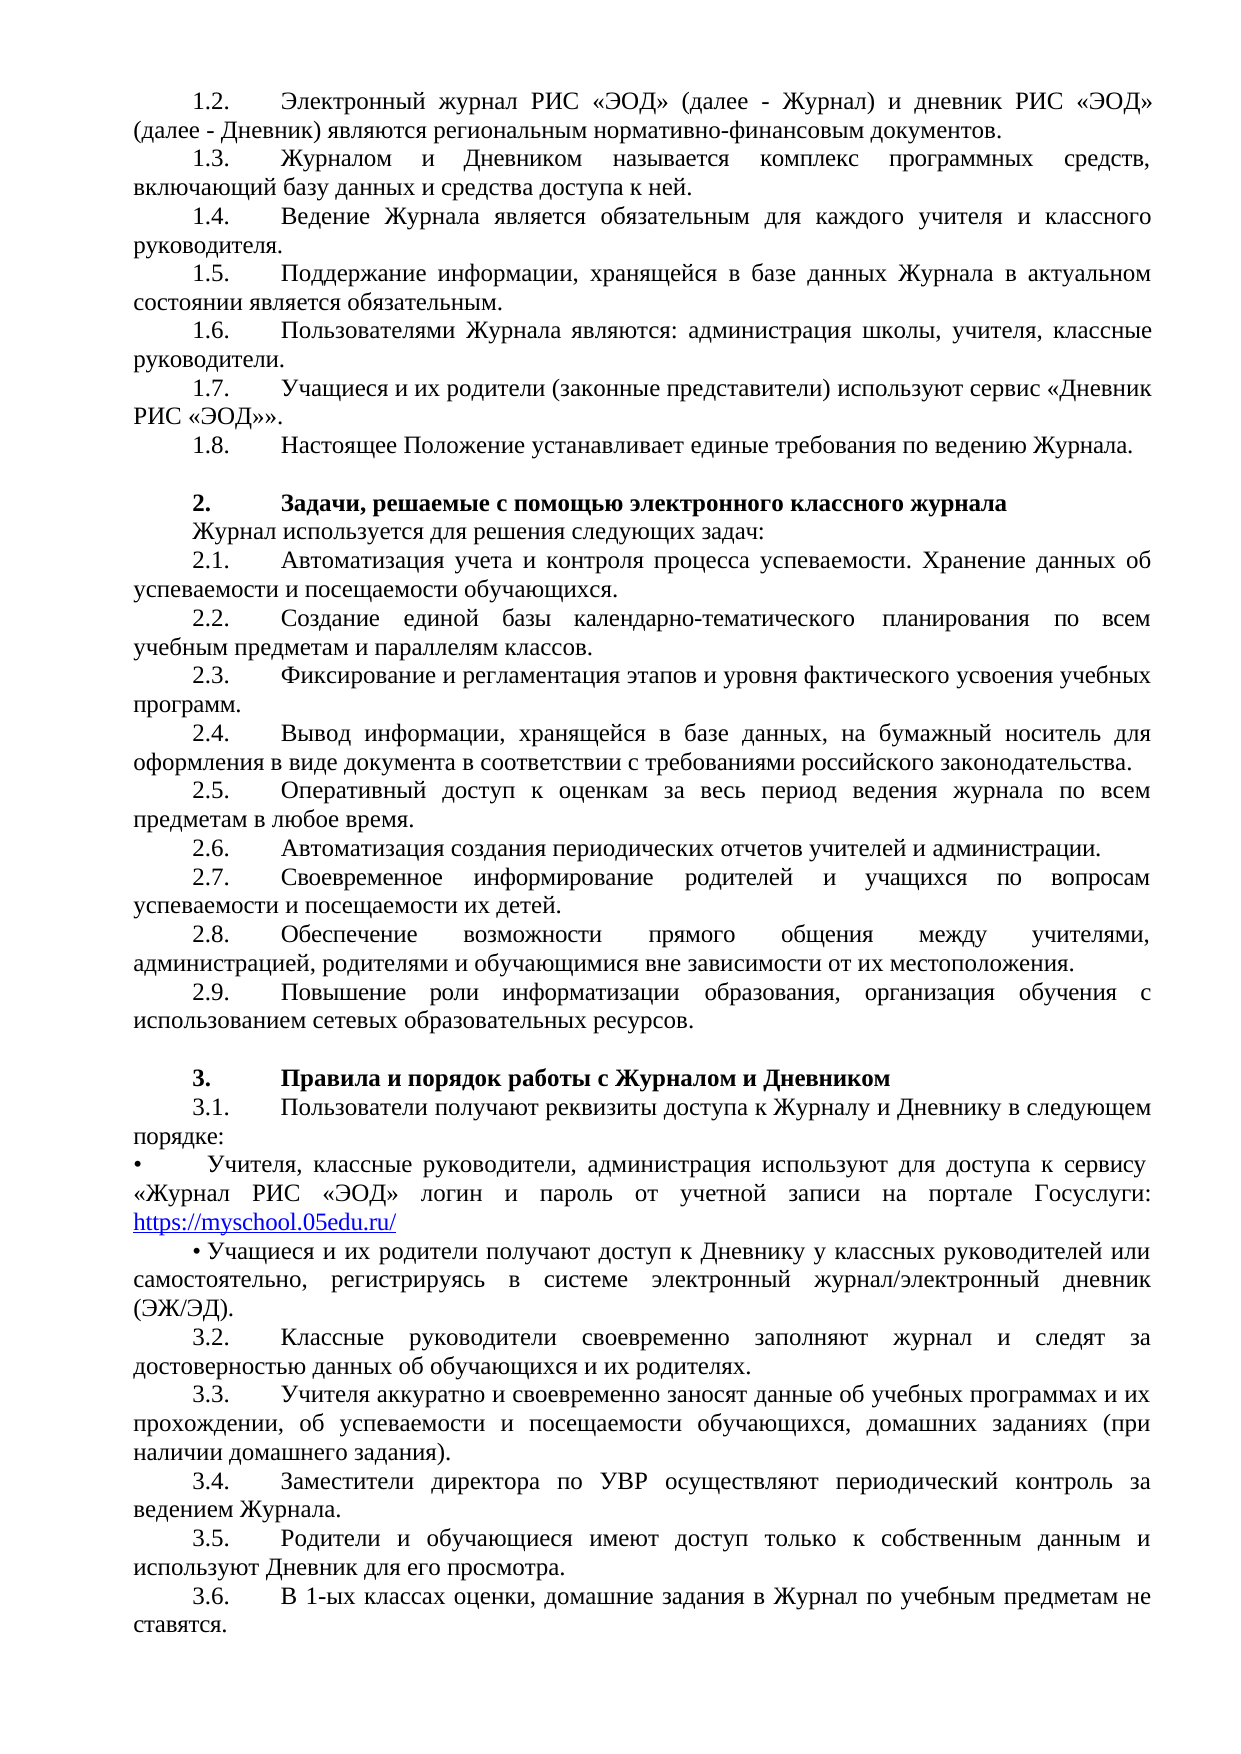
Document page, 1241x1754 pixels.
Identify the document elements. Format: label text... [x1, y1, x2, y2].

list Автоматизация учета и контроля процесса успеваемости. Хранение данных об успеваемости и посещаемости обучающихся. [133, 545, 1151, 603]
list Классные руководители своевременно заполняют журнал и следят за достоверностью данных об обучающихся и их родителях. [133, 1322, 1152, 1379]
list Вывод информации, хранящейся в базе данных, на бумажный носитель для оформления в виде документа в соответствии с требованиями российского законодательства. [133, 718, 1152, 775]
list Заместители директора по УВР осуществляют периодический контроль за ведением Журнала. [133, 1466, 1152, 1523]
list Настоящее Положение устанавливает единые требования по ведению Журнала. [192, 430, 1166, 459]
list Учащиеся и их родители (законные представители) используют сервис «Дневник РИС «ЭОД»». [133, 373, 1152, 430]
list Пользователи получают реквизиты доступа к Журналу и Дневнику в следующем порядке: [133, 1092, 1151, 1149]
list Оперативный доступ к оценкам за весь период ведения журнала по всем предметам в любое время. [133, 775, 1151, 833]
list Родители и обучающиеся имеют доступ только к собственным данным и используют Дневник для его просмотра. [133, 1523, 1151, 1581]
list Учителя аккуратно и своевременно заносят данные об учебных программах и их прохождении, об успеваемости и посещаемости обучающихся, домашних заданиях (при наличии домашнего задания). [133, 1379, 1151, 1466]
text Журнал используется для решения следующих задач: [192, 517, 1166, 545]
subtitle Правила и порядок работы с Журналом и Дневником [192, 1063, 1166, 1092]
list В 1-ых классах оценки, домашние задания в Журнал по учебным предметам не ставятся. [133, 1581, 1152, 1638]
list Журналом и Дневником называется комплекс программных средств, включающий базу данных и средства доступа к ней. [133, 143, 1151, 201]
list Учителя, классные руководители, администрация используют для доступа к сервису [133, 1149, 1166, 1178]
list Ведение Журнала является обязательным для каждого учителя и классного руководителя. [133, 201, 1151, 258]
subtitle Задачи, решаемые с помощью электронного классного журнала [192, 488, 1166, 517]
list Учащиеся и их родители получают доступ к Дневнику у классных руководителей или самостоятельно, регистрируясь в системе электронный журнал/электронный дневник (ЭЖ/ЭД). [133, 1236, 1151, 1322]
list Пользователями Журнала являются: администрация школы, учителя, классные руководители. [133, 316, 1152, 373]
list Создание единой базы календарно-тематического планирования по всем учебным предметам и параллелям классов. [133, 603, 1152, 660]
list Своевременное информирование родителей и учащихся по вопросам успеваемости и посещаемости их детей. [133, 862, 1152, 919]
list Фиксирование и регламентация этапов и уровня фактического усвоения учебных программ. [133, 660, 1151, 718]
text «Журнал РИС «ЭОД» логин и пароль от учетной записи на портале Госуслуги: https://myschool.05edu.ru/ [133, 1178, 1152, 1236]
list Поддержание информации, хранящейся в базе данных Журнала в актуальном состоянии является обязательным. [133, 258, 1152, 316]
list Повышение роли информатизации образования, организация обучения с использованием сетевых образовательных ресурсов. [133, 977, 1151, 1034]
list Электронный журнал РИС «ЭОД» (далее - Журнал) и дневник РИС «ЭОД» (далее - Дневник) являются региональным нормативно-финансовым документов. [133, 86, 1153, 143]
list Обеспечение возможности прямого общения между учителями, администрацией, родителями и обучающимися вне зависимости от их местоположения. [133, 919, 1152, 977]
list Автоматизация создания периодических отчетов учителей и администрации. [192, 833, 1166, 862]
